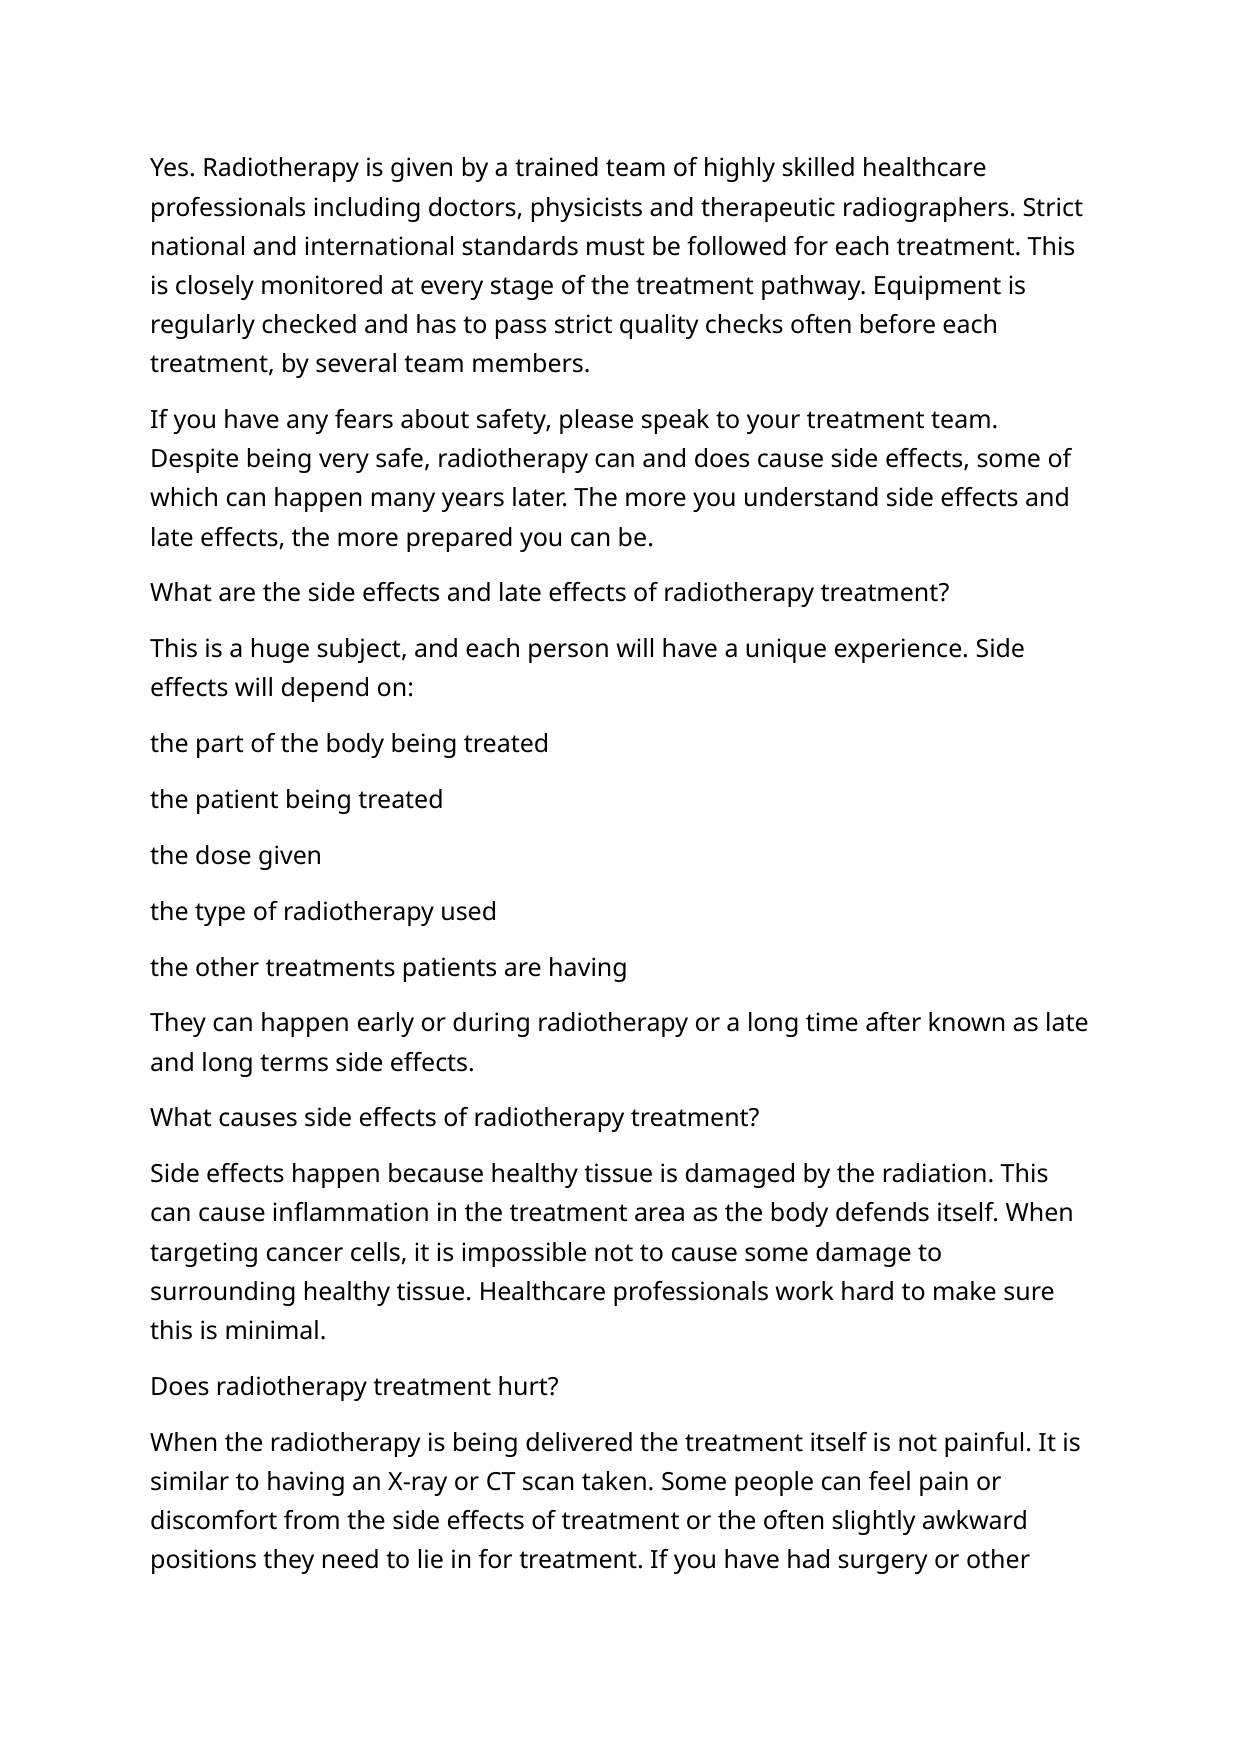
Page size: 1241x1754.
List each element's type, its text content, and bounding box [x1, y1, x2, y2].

text Does radiotherapy treatment hurt? [150, 1368, 1090, 1402]
text the patient being treated [150, 782, 1090, 816]
text the other treatments patients are having [150, 949, 1090, 983]
text the type of radiotherapy used [150, 893, 1090, 927]
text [150, 1424, 1090, 1576]
text the dose given [150, 837, 1090, 872]
text What causes side effects of radiotherapy treatment? [150, 1100, 1090, 1134]
text If you have any fears about safety, please speak to your treatment team. Despite being very safe, radiotherapy can and does cause side effects, some of which can happen many years later. The more you understand side effects and late effects, the more prepared you can be. [150, 402, 1090, 553]
text the part of the body being treated [150, 726, 1090, 760]
text Yes. Radiotherapy is given by a trained team of highly skilled healthcare professionals including doctors, physicists and therapeutic radiographers. Strict national and international standards must be followed for each treatment. This is closely monitored at every stage of the treatment pathway. Equipment is regularly checked and has to pass strict quality checks often before each treatment, by several team members. [150, 150, 1090, 380]
text This is a huge subject, and each person will have a unique experience. Side effects will depend on: [150, 631, 1090, 704]
text Side effects happen because healthy tissue is damaged by the radiation. This can cause inflammation in the treatment area as the body defends itself. When targeting cancer cells, it is impossible not to cause some damage to surrounding healthy tissue. Healthcare professionals work hard to make sure this is minimal. [150, 1156, 1090, 1347]
text What are the side effects and late effects of radiotherapy treatment? [150, 575, 1090, 609]
text They can happen early or during radiotherapy or a long time after known as late and long terms side effects. [150, 1005, 1090, 1078]
